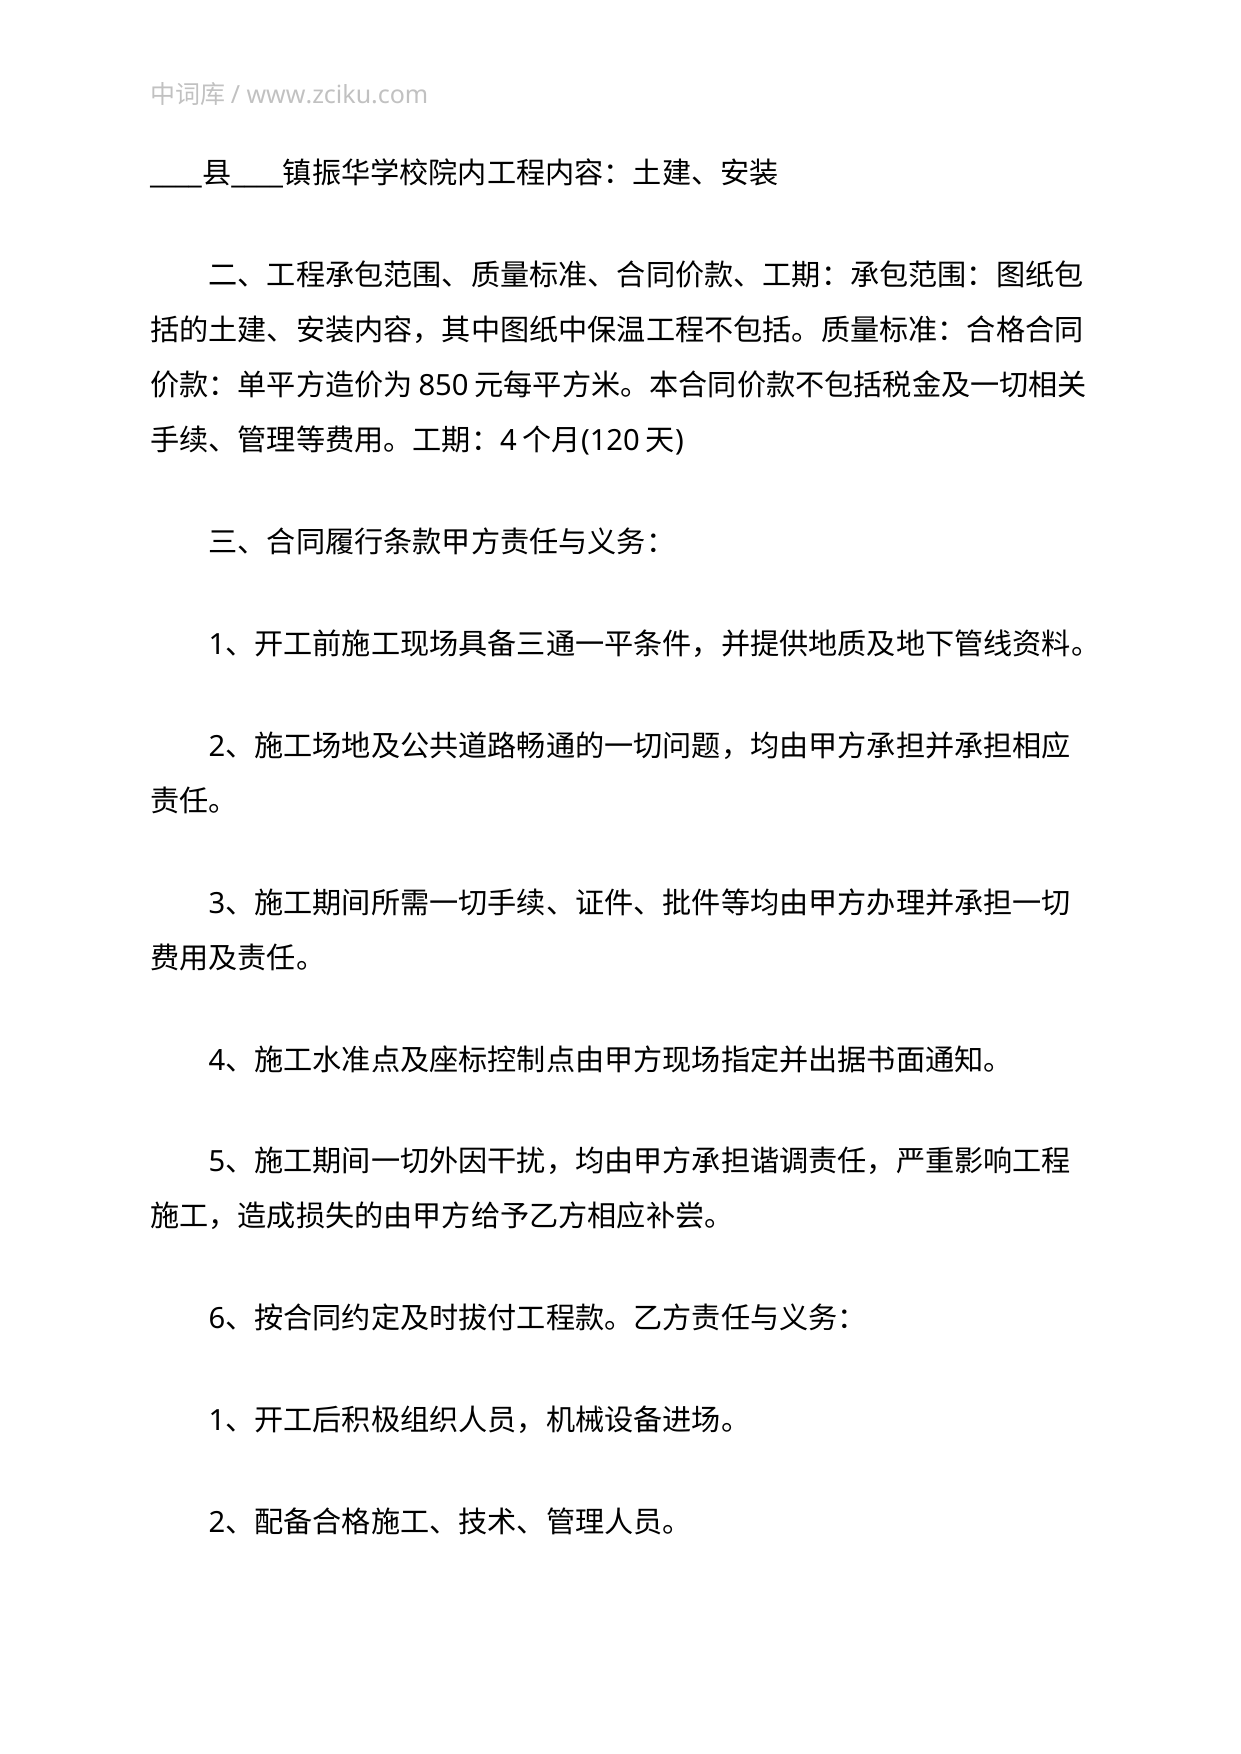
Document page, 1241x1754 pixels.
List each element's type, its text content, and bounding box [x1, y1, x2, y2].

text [150, 150, 1090, 192]
text 1、开工后积极组织人员，机械设备进场。 [150, 1397, 1090, 1439]
text 3、施工期间所需一切手续、证件、批件等均由甲方办理并承担一切费用及责任。 [150, 879, 1090, 977]
text 5、施工期间一切外因干扰，均由甲方承担谐调责任，严重影响工程施工，造成损失的由甲方给予乙方相应补尝。 [150, 1138, 1090, 1235]
text 2、施工场地及公共道路畅通的一切问题，均由甲方承担并承担相应责任。 [150, 722, 1090, 820]
text 三、合同履行条款甲方责任与义务： [150, 519, 1090, 561]
text 4、施工水准点及座标控制点由甲方现场指定并出据书面通知。 [150, 1036, 1090, 1078]
text 2、配备合格施工、技术、管理人员。 [150, 1499, 1090, 1541]
text 1、开工前施工现场具备三通一平条件，并提供地质及地下管线资料。 [150, 621, 1090, 663]
text 二、工程承包范围、质量标准、合同价款、工期：承包范围：图纸包括的土建、安装内容，其中图纸中保温工程不包括。质量标准：合格合同价款：单平方造价为850元每平方米。本合同价款不包括税金及一切相关手续、管理等费用。工期：4个月(120天) [150, 252, 1090, 459]
text 6、按合同约定及时拔付工程款。乙方责任与义务： [150, 1295, 1090, 1337]
